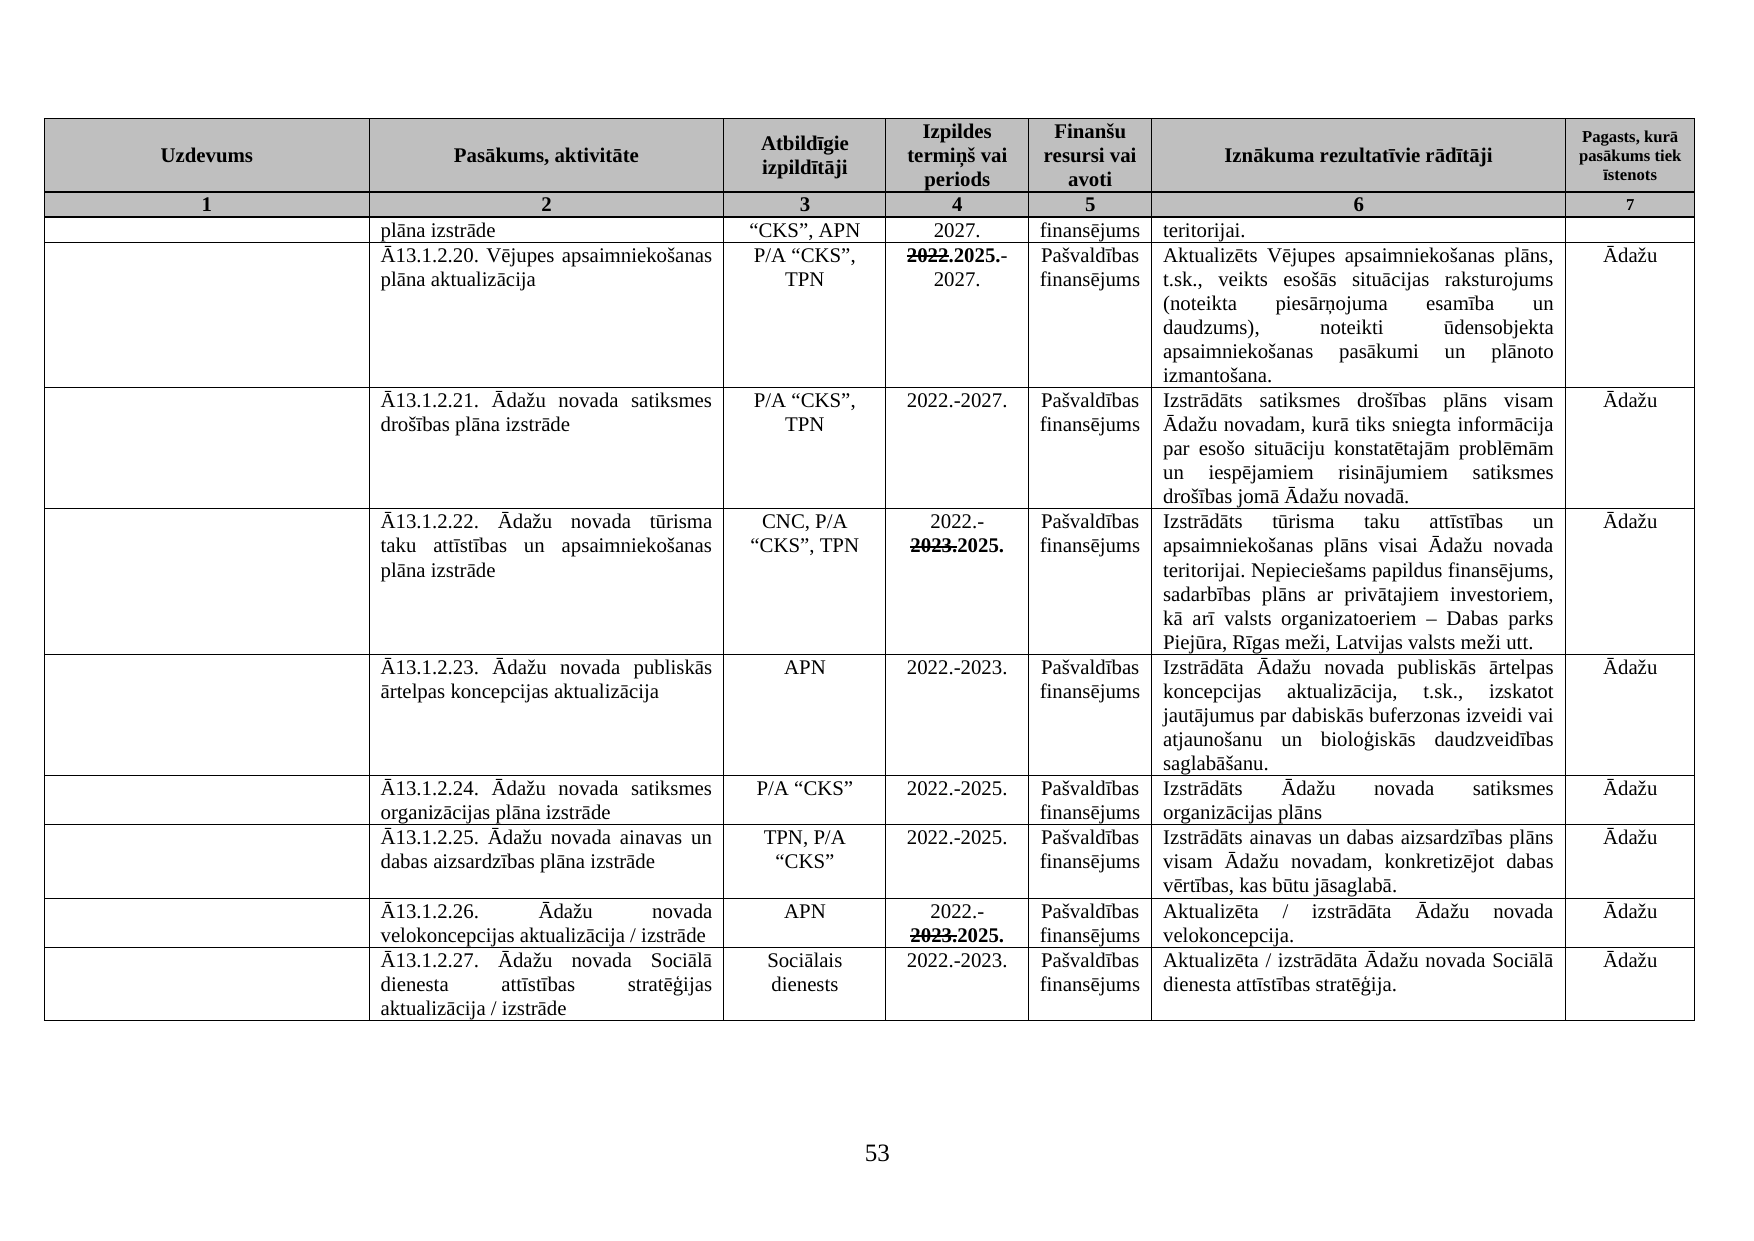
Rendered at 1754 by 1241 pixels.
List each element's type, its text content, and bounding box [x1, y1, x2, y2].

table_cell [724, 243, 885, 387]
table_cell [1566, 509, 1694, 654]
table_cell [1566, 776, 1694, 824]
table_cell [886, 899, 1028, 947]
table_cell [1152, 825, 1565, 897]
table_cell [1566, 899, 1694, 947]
table_cell 3 [724, 193, 885, 216]
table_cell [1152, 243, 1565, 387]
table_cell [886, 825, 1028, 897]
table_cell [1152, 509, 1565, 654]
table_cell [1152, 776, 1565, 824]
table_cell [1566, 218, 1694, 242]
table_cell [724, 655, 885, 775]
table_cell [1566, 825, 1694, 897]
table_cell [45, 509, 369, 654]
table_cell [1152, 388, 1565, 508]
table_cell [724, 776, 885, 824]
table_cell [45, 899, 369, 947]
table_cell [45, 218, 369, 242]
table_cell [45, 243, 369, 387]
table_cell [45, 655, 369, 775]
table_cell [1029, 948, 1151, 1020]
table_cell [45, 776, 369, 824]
table_header Iznākuma rezultatīvie rādītāji [1152, 119, 1565, 191]
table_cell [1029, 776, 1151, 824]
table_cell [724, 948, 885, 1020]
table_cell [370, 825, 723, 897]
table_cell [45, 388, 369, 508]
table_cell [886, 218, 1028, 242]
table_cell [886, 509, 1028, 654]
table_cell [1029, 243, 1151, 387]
table_header Izpildes termiņš vai periods [886, 119, 1028, 191]
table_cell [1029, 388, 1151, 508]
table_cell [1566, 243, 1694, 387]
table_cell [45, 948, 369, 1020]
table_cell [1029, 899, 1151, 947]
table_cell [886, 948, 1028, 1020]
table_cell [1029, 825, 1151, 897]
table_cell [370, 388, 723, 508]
table_header Atbildīgie izpildītāji [724, 119, 885, 191]
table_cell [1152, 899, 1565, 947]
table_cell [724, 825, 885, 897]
table_cell 5 [1029, 193, 1151, 216]
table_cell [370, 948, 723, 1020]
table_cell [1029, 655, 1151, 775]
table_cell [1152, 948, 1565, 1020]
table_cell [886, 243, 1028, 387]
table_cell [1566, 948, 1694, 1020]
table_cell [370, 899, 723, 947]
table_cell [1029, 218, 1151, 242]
table_cell 1 [45, 193, 369, 216]
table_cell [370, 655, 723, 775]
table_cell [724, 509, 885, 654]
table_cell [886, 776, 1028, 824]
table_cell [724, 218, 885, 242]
table_header Pagasts, kurā pasākums tiek īstenots [1566, 119, 1694, 191]
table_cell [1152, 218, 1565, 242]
table_cell 4 [886, 193, 1028, 216]
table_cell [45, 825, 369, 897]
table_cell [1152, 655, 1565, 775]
table_header Uzdevums [45, 119, 369, 191]
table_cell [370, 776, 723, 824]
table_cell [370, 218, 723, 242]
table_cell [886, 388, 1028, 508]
table_header Finanšu resursi vai avoti [1029, 119, 1151, 191]
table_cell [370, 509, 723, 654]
table_cell 2 [370, 193, 723, 216]
table_cell 6 [1152, 193, 1565, 216]
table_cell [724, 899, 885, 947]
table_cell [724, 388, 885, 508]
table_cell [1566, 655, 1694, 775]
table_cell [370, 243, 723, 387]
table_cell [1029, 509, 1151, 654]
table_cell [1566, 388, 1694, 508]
table_cell 7 [1566, 193, 1694, 216]
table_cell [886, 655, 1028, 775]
table_header Pasākums, aktivitāte [370, 119, 723, 191]
